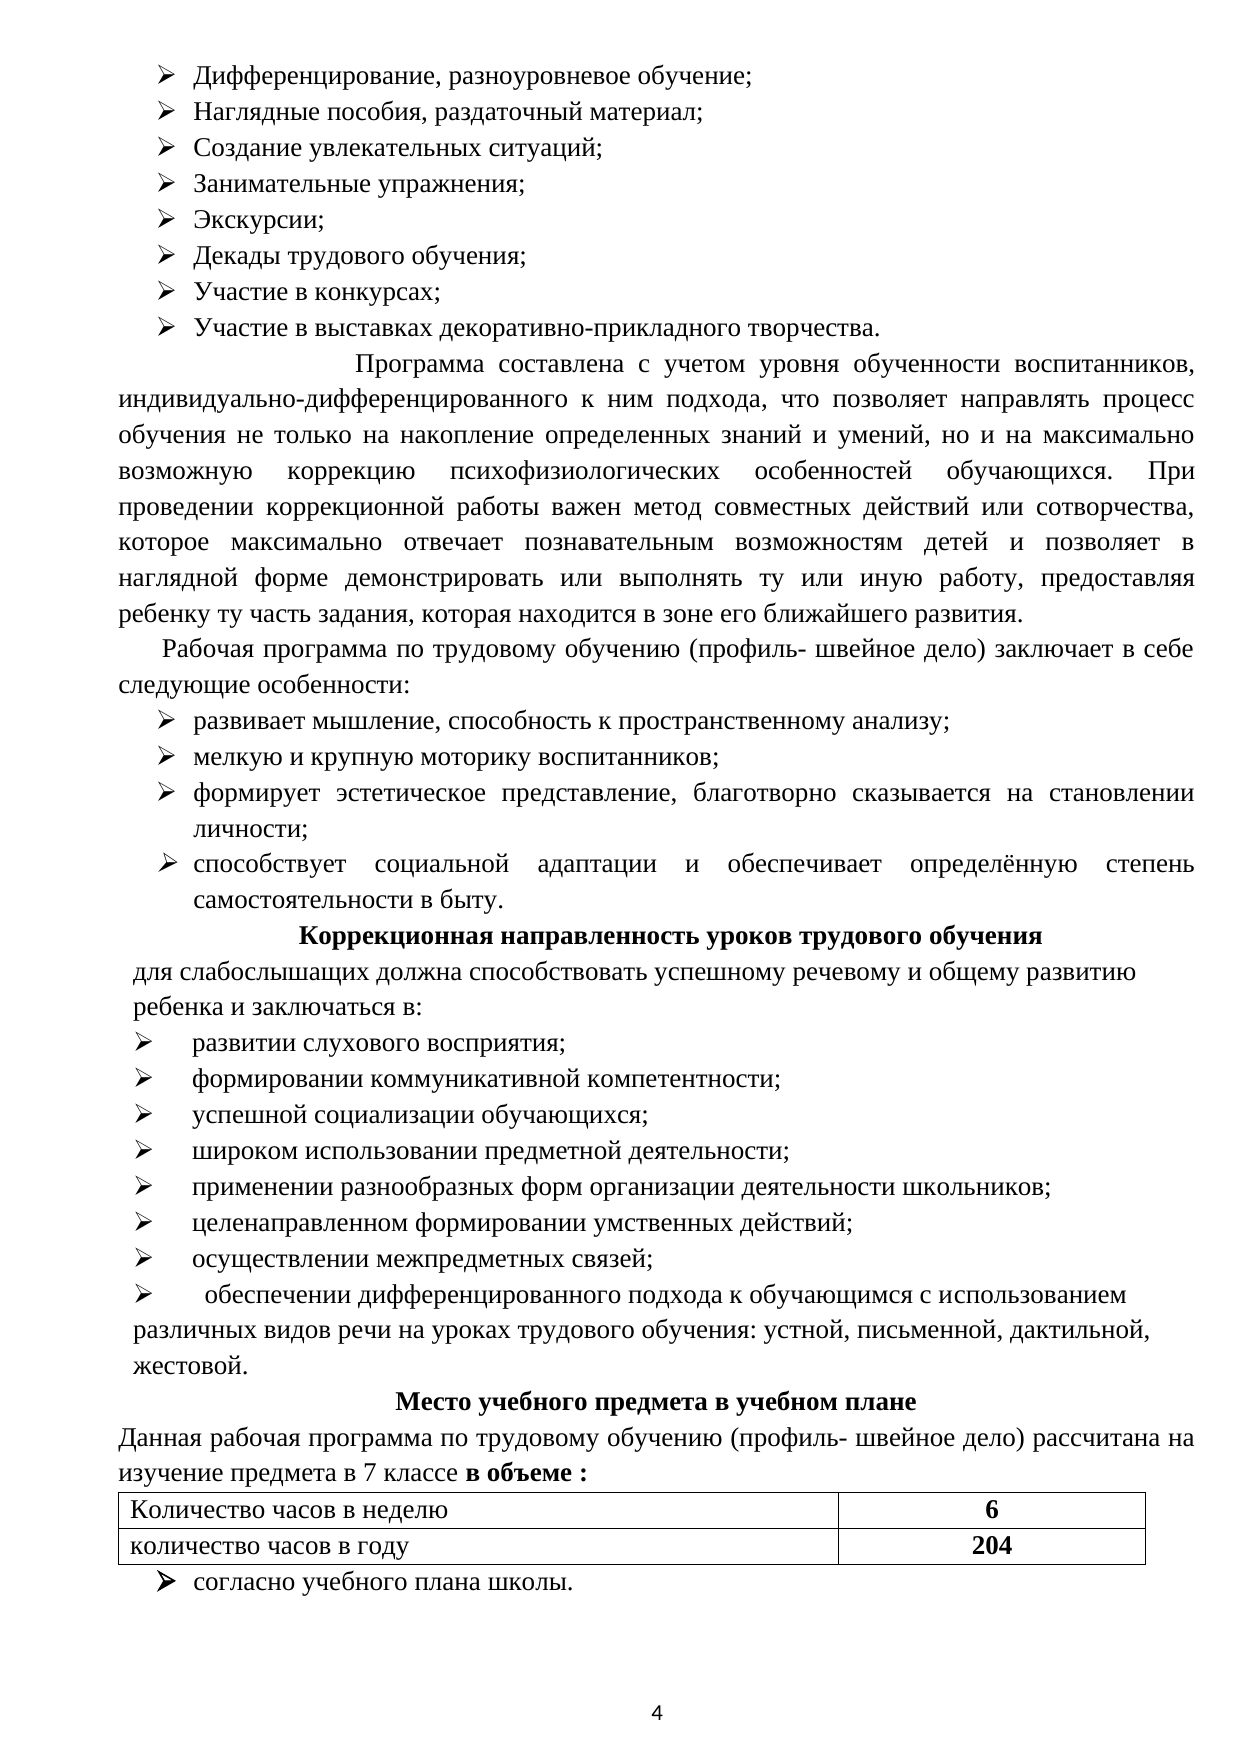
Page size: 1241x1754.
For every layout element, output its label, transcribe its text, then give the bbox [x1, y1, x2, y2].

list Занимательные упражнения; [156, 167, 1226, 198]
list Создание увлекательных ситуаций; [156, 131, 1226, 162]
list развивает мышление, способность к пространственному анализу; [156, 704, 1196, 735]
list применении разнообразных форм организации деятельности школьников; [133, 1170, 1196, 1201]
table_cell 204 [839, 1529, 1145, 1564]
list обеспечении дифференцированного подхода к обучающимся с использованием различных видов речи на уроках трудового обучения: устной, письменной, дактильной, жестовой. [133, 1278, 1194, 1380]
list мелкую и крупную моторику воспитанников; [156, 740, 1196, 771]
list Участие в выставках декоративно-прикладного творчества. [156, 311, 1226, 342]
list способствует социальной адаптации и обеспечивает определённую степень самостоятельности в быту. [156, 847, 1196, 914]
list согласно учебного плана школы. [156, 1565, 1196, 1597]
list Участие в конкурсах; [156, 275, 1226, 306]
list широком использовании предметной деятельности; [133, 1134, 1196, 1165]
list формирует эстетическое представление, благотворно сказывается на становлении личности; [156, 776, 1196, 843]
table_cell количество часов в году [119, 1529, 838, 1564]
list Декады трудового обучения; [156, 239, 1226, 270]
list успешной социализации обучающихся; [133, 1098, 1196, 1129]
list формировании коммуникативной компетентности; [133, 1062, 1196, 1093]
list целенаправленном формировании умственных действий; [133, 1206, 1196, 1237]
list Дифференцирование, разноуровневое обучение; [156, 59, 1226, 90]
text Рабочая программа по трудовому обучению (профиль- швейное дело) заключает в себе следующие особенности: [118, 632, 1196, 699]
list Экскурсии; [156, 203, 1226, 234]
list развитии слухового восприятия; [133, 1026, 1196, 1057]
table_header 6 [839, 1493, 1145, 1528]
text Коррекционная направленность уроков трудового обучения [133, 919, 1208, 950]
text Программа составлена с учетом уровня обученности воспитанников, индивидуально-дифференцированного к ним подхода, что позволяет направлять процесс обучения не только на накопление определенных знаний и умений, но и на максимально возможную коррекцию психофизиологических особенностей обучающихся. При проведении коррекционной работы важен метод совместных действий или сотворчества, которое максимально отвечает познавательным возможностям детей и позволяет в наглядной форме демонстрировать или выполнять ту или иную работу, предоставляя ребенку ту часть задания, которая находится в зоне его ближайшего развития. [118, 347, 1196, 628]
table_header Количество часов в неделю [119, 1493, 838, 1528]
list Наглядные пособия, раздаточный материал; [156, 95, 1226, 126]
text Данная рабочая программа по трудовому обучению (профиль- швейное дело) рассчитана на изучение предмета в 7 классе в объеме : [118, 1421, 1196, 1488]
list осуществлении межпредметных связей; [133, 1242, 1196, 1273]
text Место учебного предмета в учебном плане [118, 1385, 1194, 1416]
text для слабослышащих должна способствовать успешному речевому и общему развитию ребенка и заключаться в: [133, 955, 1196, 1022]
